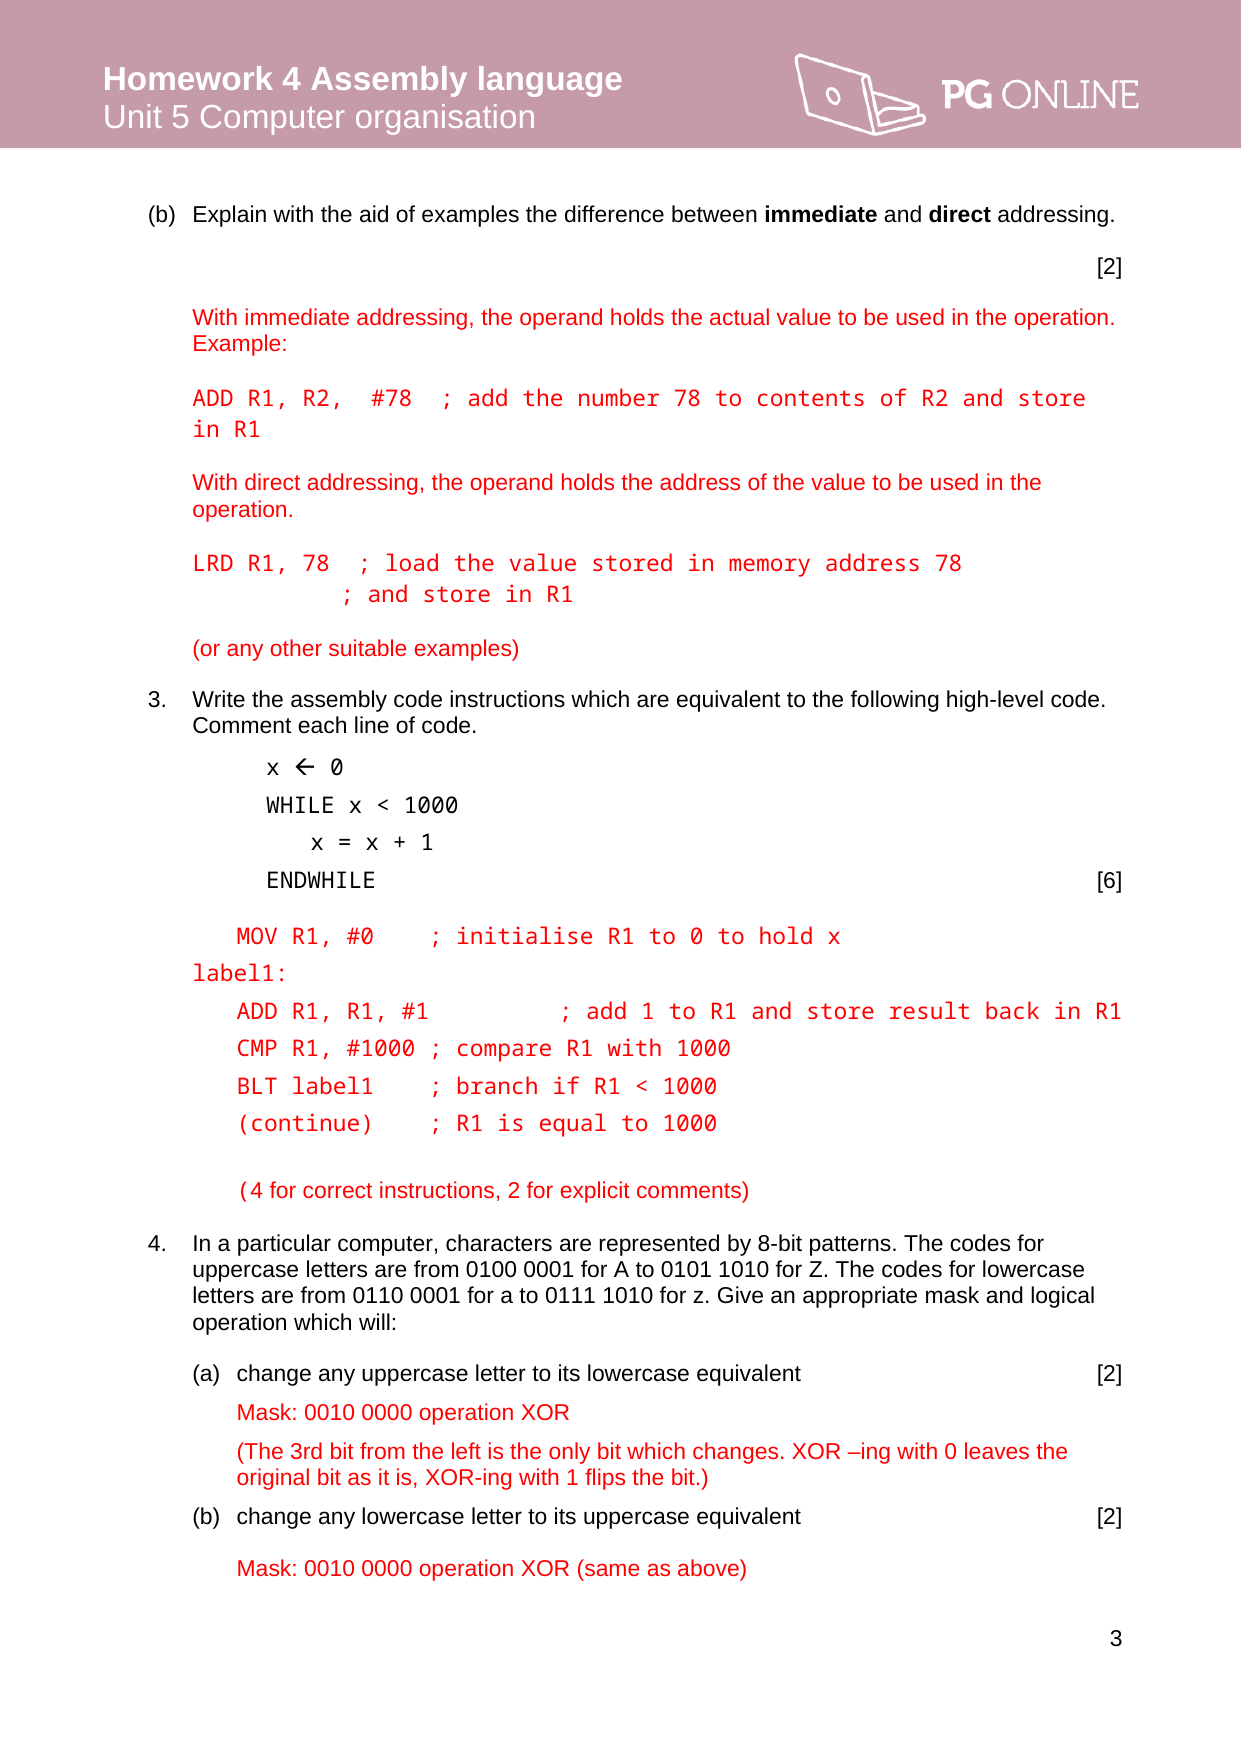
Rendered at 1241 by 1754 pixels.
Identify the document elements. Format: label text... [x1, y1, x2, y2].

text [2] [148, 253, 1122, 279]
text 3. Write the assembly code instructions which are equivalent to the following high-level code. Comment each line of code. [148, 686, 1122, 738]
picture [794, 53, 1139, 136]
text With direct addressing, the operand holds the address of the value to be used in the operation. [148, 469, 1122, 522]
text (or any other suitable examples) [148, 634, 1122, 661]
text ENDWHILE [6] [148, 863, 1122, 895]
text ADD R1, R1, #1 ; add 1 to R1 and store result back in R1 [148, 995, 1122, 1026]
text CMP R1, #1000 ; compare R1 with 1000 [148, 1032, 1122, 1063]
text x 0 [148, 751, 1122, 782]
text 4. In a particular computer, characters are represented by 8-bit patterns. The codes for uppercase letters are from 0100 0001 for A to 0101 1010 for Z. The codes for lowercase letters are from 0110 0001 for a to 0111 1010 for z. Give an appropriate mask and logical operation which will: [148, 1230, 1122, 1335]
text Mask: 0010 0000 operation XOR (same as above) [148, 1554, 1122, 1581]
text ; and store in R1 [148, 578, 1122, 609]
text LRD R1, 78 ; load the value stored in memory address 78 [148, 547, 1122, 578]
text (a) change any uppercase letter to its lowercase equivalent [2] [148, 1360, 1122, 1387]
text ADD R1, R2, #78 ; add the number 78 to contents of R2 and store in R1 [148, 382, 1122, 444]
text (4 for correct instructions, 2 for explicit comments) [148, 1173, 1122, 1205]
text BLT label1 ; branch if R1 < 1000 [148, 1070, 1122, 1101]
text Mask: 0010 0000 operation XOR [148, 1399, 1122, 1425]
text x = x + 1 [148, 826, 1122, 857]
text (b) change any lowercase letter to its uppercase equivalent [2] [148, 1503, 1122, 1529]
text (b) Explain with the aid of examples the difference between immediate and direct addressing. [148, 201, 1122, 228]
text (continue) ; R1 is equal to 1000 [148, 1107, 1122, 1138]
text With immediate addressing, the operand holds the actual value to be used in the operation. [148, 304, 1122, 330]
text Example: [148, 330, 1122, 357]
text WHILE x < 1000 [148, 788, 1122, 820]
text MOV R1, #0 ; initialise R1 to 0 to hold x [148, 920, 1122, 951]
text label1: [148, 957, 1122, 988]
text (The 3rd bit from the left is the only bit which changes. XOR –ing with 0 leaves the original bit as it is, XOR-ing with 1 flips the bit.) [148, 1438, 1122, 1491]
